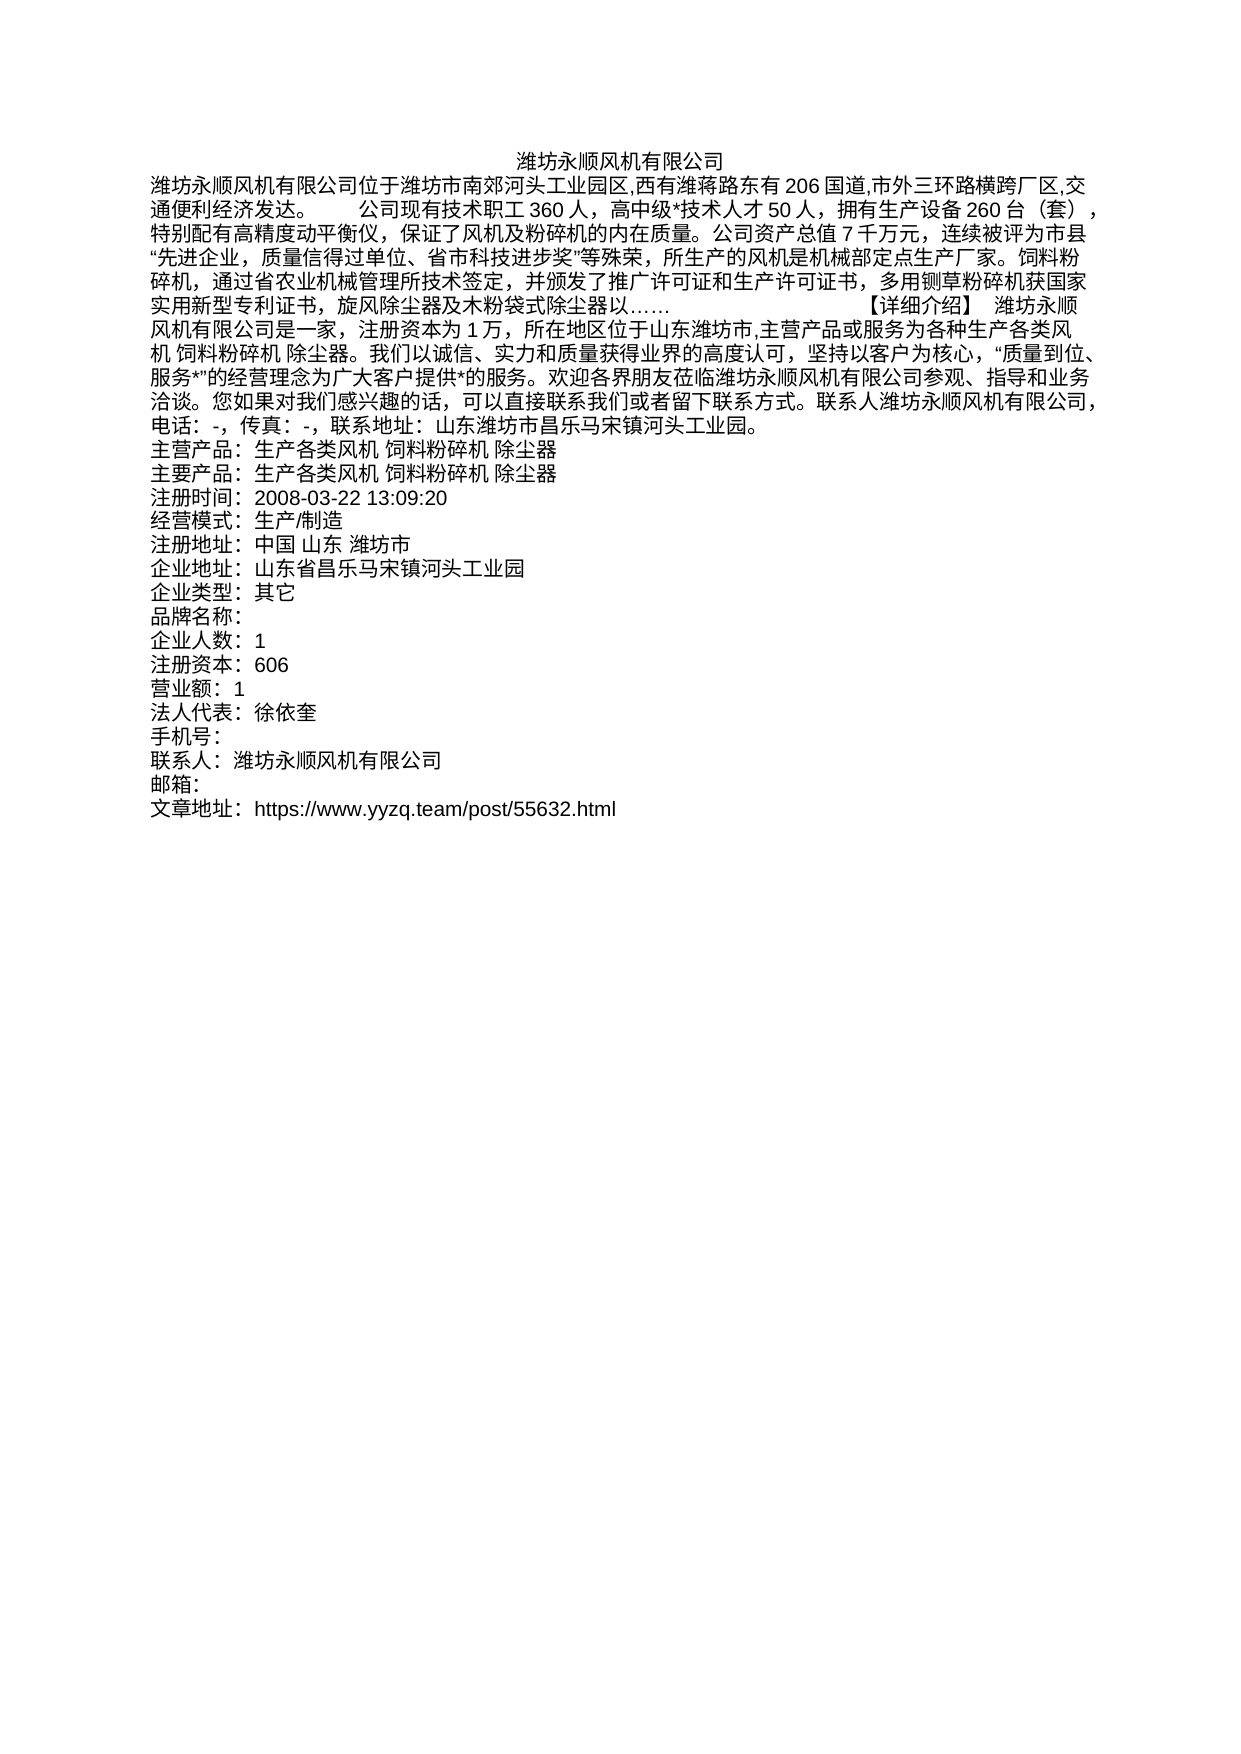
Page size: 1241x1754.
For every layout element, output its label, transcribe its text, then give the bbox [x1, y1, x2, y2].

text 经营模式：生产/制造 [150, 509, 1090, 533]
text 潍坊永顺风机有限公司 [150, 150, 1090, 174]
text 文章地址：https://www.yyzq.team/post/55632.html [150, 797, 1090, 821]
text 营业额：1 [150, 677, 1090, 701]
text 注册时间：2008-03-22 13:09:20 [150, 485, 1090, 509]
text 注册地址：中国 山东 潍坊市 [150, 533, 1090, 557]
text 企业人数：1 [150, 629, 1090, 653]
text 企业类型：其它 [150, 581, 1090, 605]
text 邮箱： [150, 773, 1090, 797]
text 手机号： [150, 725, 1090, 749]
text 主要产品：生产各类风机 饲料粉碎机 除尘器 [150, 461, 1090, 485]
text 联系人：潍坊永顺风机有限公司 [150, 749, 1090, 773]
text 主营产品：生产各类风机 饲料粉碎机 除尘器 [150, 437, 1090, 461]
text 企业地址：山东省昌乐马宋镇河头工业园 [150, 557, 1090, 581]
text 注册资本：606 [150, 653, 1090, 677]
text 品牌名称： [150, 605, 1090, 629]
text 潍坊永顺风机有限公司位于潍坊市南郊河头工业园区,西有潍蒋路东有206国道,市外三环路横跨厂区,交通便利经济发达。 公司现有技术职工360人，高中级*技术人才50人，拥有生产设备260台（套），特别配有高精度动平衡仪，保证了风机及粉碎机的内在质量。公司资产总值7千万元，连续被评为市县“先进企业，质量信得过单位、省市科技进步奖”等殊荣，所生产的风机是机械部定点生产厂家。饲料粉碎机，通过省农业机械管理所技术签定，并颁发了推广许可证和生产许可证书，多用铡草粉碎机获国家实用新型专利证书，旋风除尘器及木粉袋式除尘器以…… 【详细介绍】 潍坊永顺风机有限公司是一家，注册资本为1万，所在地区位于山东潍坊市,主营产品或服务为各种生产各类风机 饲料粉碎机 除尘器。我们以诚信、实力和质量获得业界的高度认可，坚持以客户为核心，“质量到位、服务*”的经营理念为广大客户提供*的服务。欢迎各界朋友莅临潍坊永顺风机有限公司参观、指导和业务洽谈。您如果对我们感兴趣的话，可以直接联系我们或者留下联系方式。联系人潍坊永顺风机有限公司，电话：-，传真：-，联系地址：山东潍坊市昌乐马宋镇河头工业园。 [150, 174, 1090, 437]
text 法人代表：徐依奎 [150, 701, 1090, 725]
